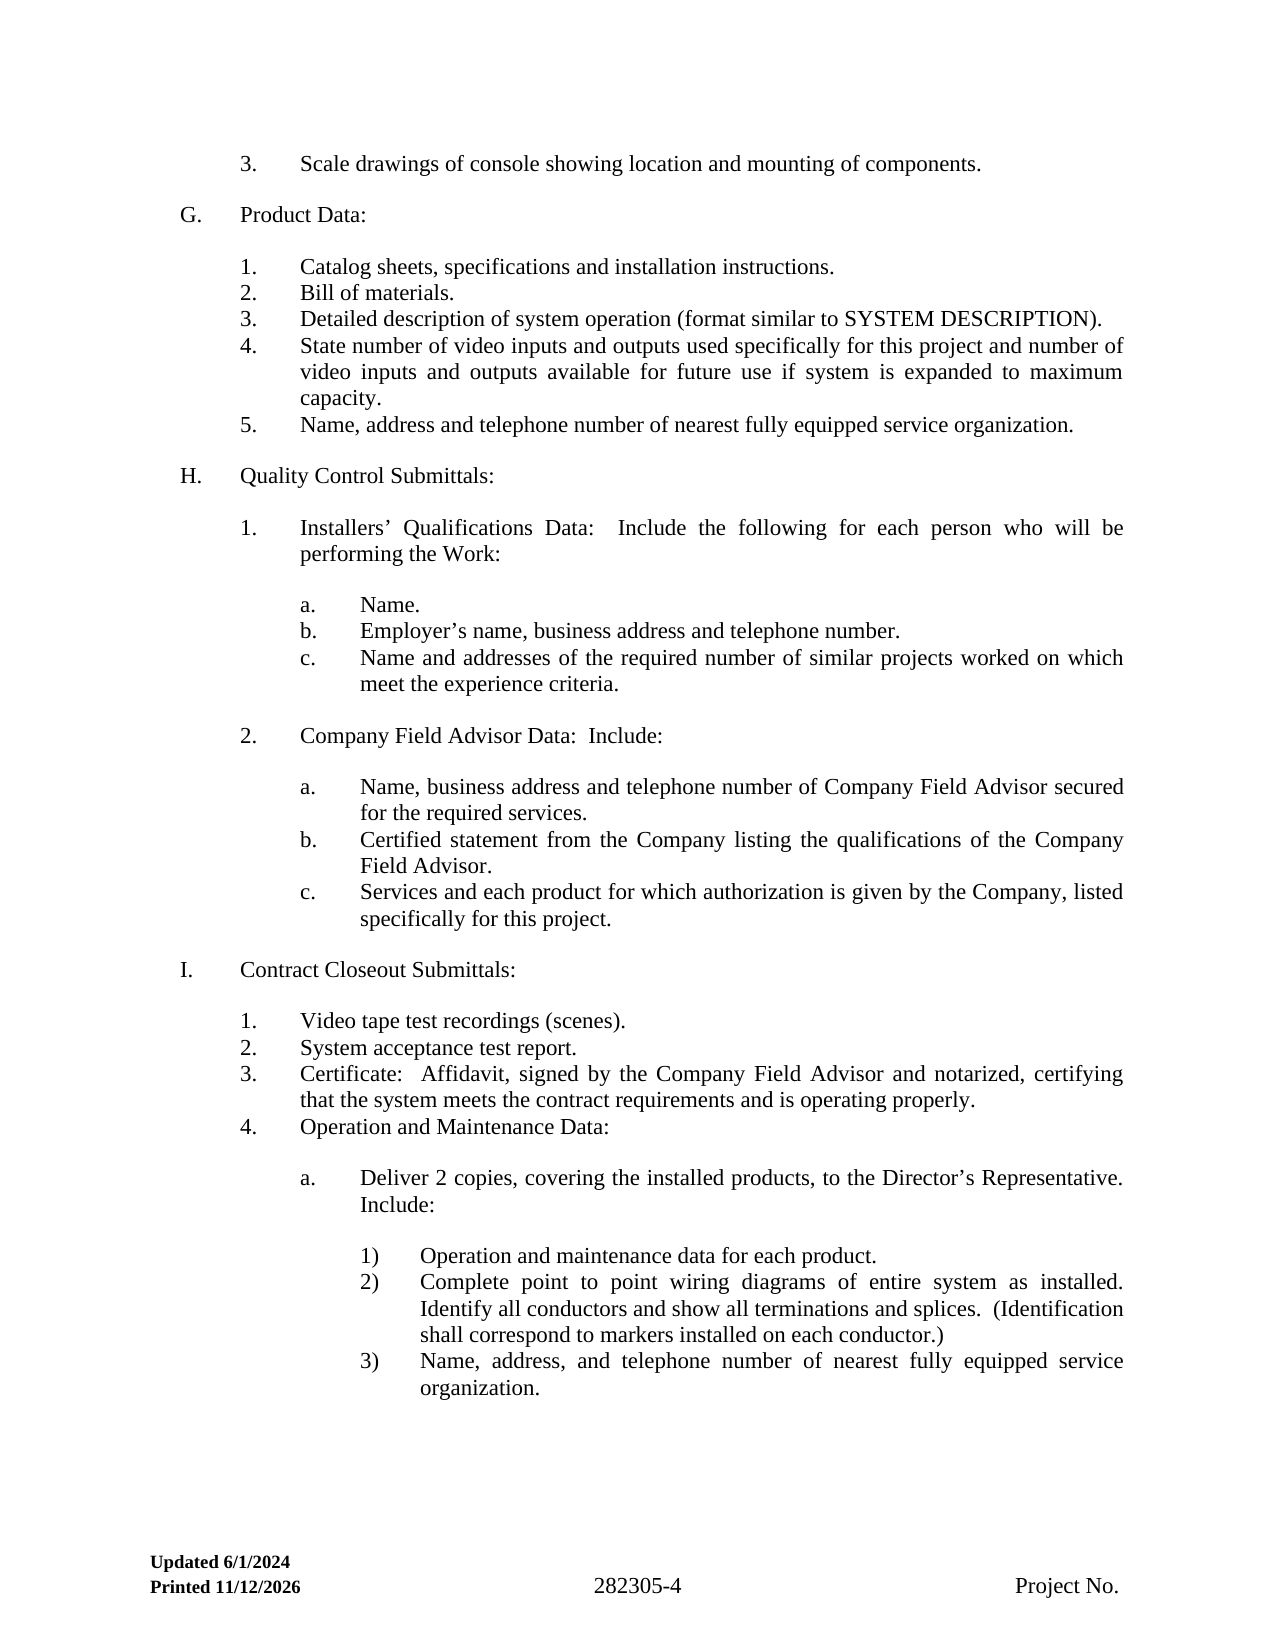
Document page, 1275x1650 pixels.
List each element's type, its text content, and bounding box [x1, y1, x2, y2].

text Complete point to point wiring diagrams of entire system as installed. Identify all conductors and show all terminations and splices. (Identification shall correspond to markers installed on each conductor.) [360, 1268, 1125, 1347]
text Contract Closeout Submittals: [180, 956, 1125, 982]
text Name, address, and telephone number of nearest fully equipped service organization. [360, 1347, 1125, 1400]
text Quality Control Submittals: [180, 462, 1125, 488]
text Deliver 2 copies, covering the installed products, to the Director’s Representative. Include: [300, 1164, 1125, 1217]
text Certificate: Affidavit, signed by the Company Field Advisor and notarized, certifying that the system meets the contract requirements and is operating properly. [240, 1060, 1125, 1113]
text Bill of materials. [240, 279, 1125, 305]
text Detailed description of system operation (format similar to SYSTEM DESCRIPTION). [240, 305, 1125, 332]
text Employer’s name, business address and telephone number. [300, 618, 1125, 644]
text Catalog sheets, specifications and installation instructions. [240, 253, 1125, 279]
text Video tape test recordings (scenes). [240, 1007, 1125, 1034]
text Operation and Maintenance Data: [240, 1113, 1125, 1139]
text Services and each product for which authorization is given by the Company, listed specifically for this project. [300, 878, 1125, 931]
text Installers’ Qualifications Data: Include the following for each person who will be performing the Work: [240, 513, 1125, 566]
text Name. [300, 591, 1125, 618]
text Name and addresses of the required number of similar projects worked on which meet the experience criteria. [300, 644, 1125, 697]
text Name, business address and telephone number of Company Field Advisor secured for the required services. [300, 773, 1125, 826]
text Certified statement from the Company listing the qualifications of the Company Field Advisor. [300, 826, 1125, 878]
text Company Field Advisor Data: Include: [240, 722, 1125, 748]
text Scale drawings of console showing location and mounting of components. [240, 150, 1125, 176]
text State number of video inputs and outputs used specifically for this project and number of video inputs and outputs available for future use if system is expanded to maximum capacity. [240, 332, 1125, 411]
text System acceptance test report. [240, 1034, 1125, 1060]
text Name, address and telephone number of nearest fully equipped service organization. [240, 411, 1125, 437]
text Operation and maintenance data for each product. [360, 1242, 1125, 1268]
text Product Data: [180, 201, 1125, 228]
